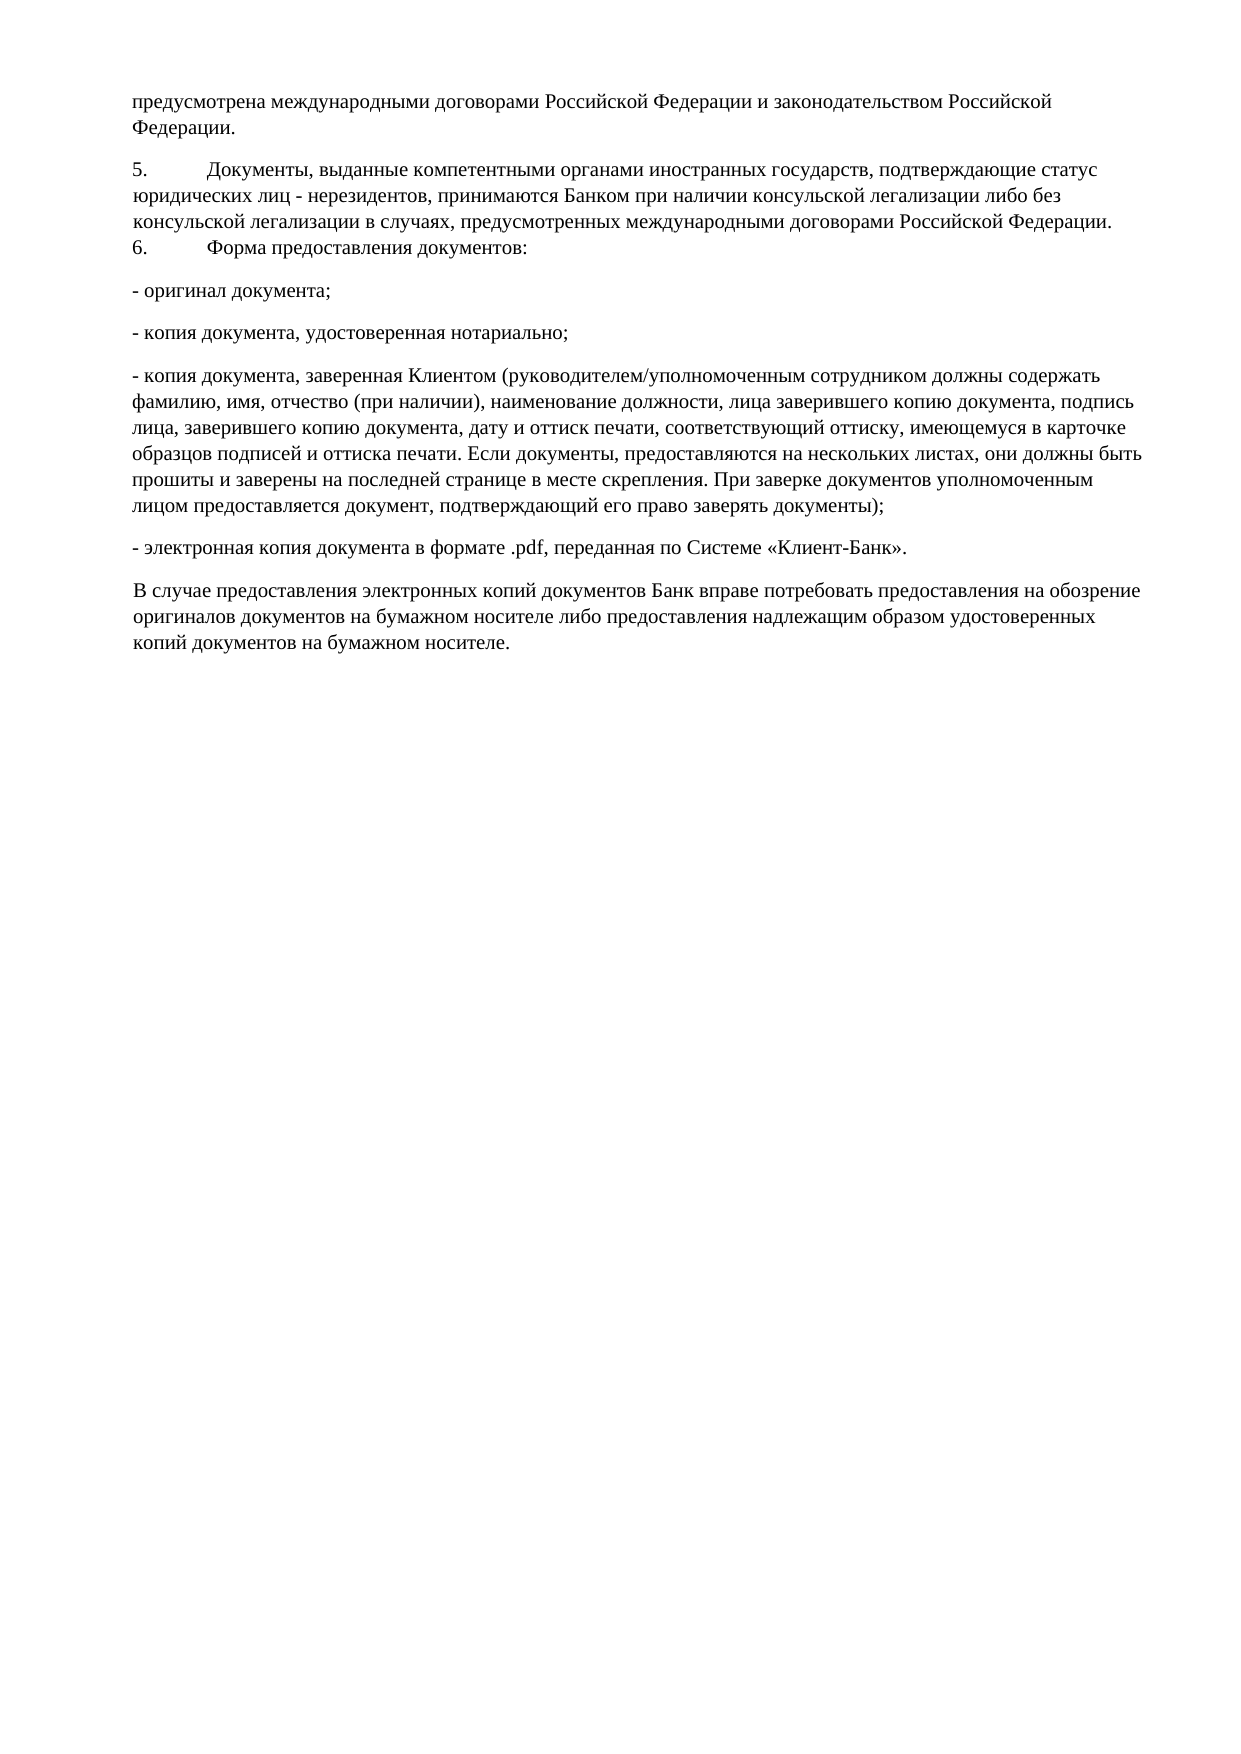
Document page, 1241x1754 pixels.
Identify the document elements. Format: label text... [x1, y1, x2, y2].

text - электронная копия документа в формате .pdf, переданная по Системе «Клиент-Банк». [132, 535, 1152, 559]
list Форма предоставления документов: [132, 235, 1152, 259]
text В случае предоставления электронных копий документов Банк вправе потребовать предоставления на обозрение оригиналов документов на бумажном носителе либо предоставления надлежащим образом удостоверенных копий документов на бумажном носителе. [133, 578, 1152, 654]
text - копия документа, удостоверенная нотариально; [132, 320, 1152, 344]
text - оригинал документа; [132, 278, 1152, 302]
text - копия документа, заверенная Клиентом (руководителем/уполномоченным сотрудником должны содержать фамилию, имя, отчество (при наличии), наименование должности, лица заверившего копию документа, подпись лица, заверившего копию документа, дату и оттиск печати, соответствующий оттиску, имеющемуся в карточке образцов подписей и оттиска печати. Если документы, предоставляются на нескольких листах, они должны быть прошиты и заверены на последней странице в месте скрепления. При заверке документов уполномоченным лицом предоставляется документ, подтверждающий его право заверять документы); [132, 363, 1152, 517]
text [132, 89, 1152, 139]
list Документы, выданные компетентными органами иностранных государств, подтверждающие статус юридических лиц - нерезидентов, принимаются Банком при наличии консульской легализации либо без консульской легализации в случаях, предусмотренных международными договорами Российской Федерации. [132, 157, 1152, 233]
